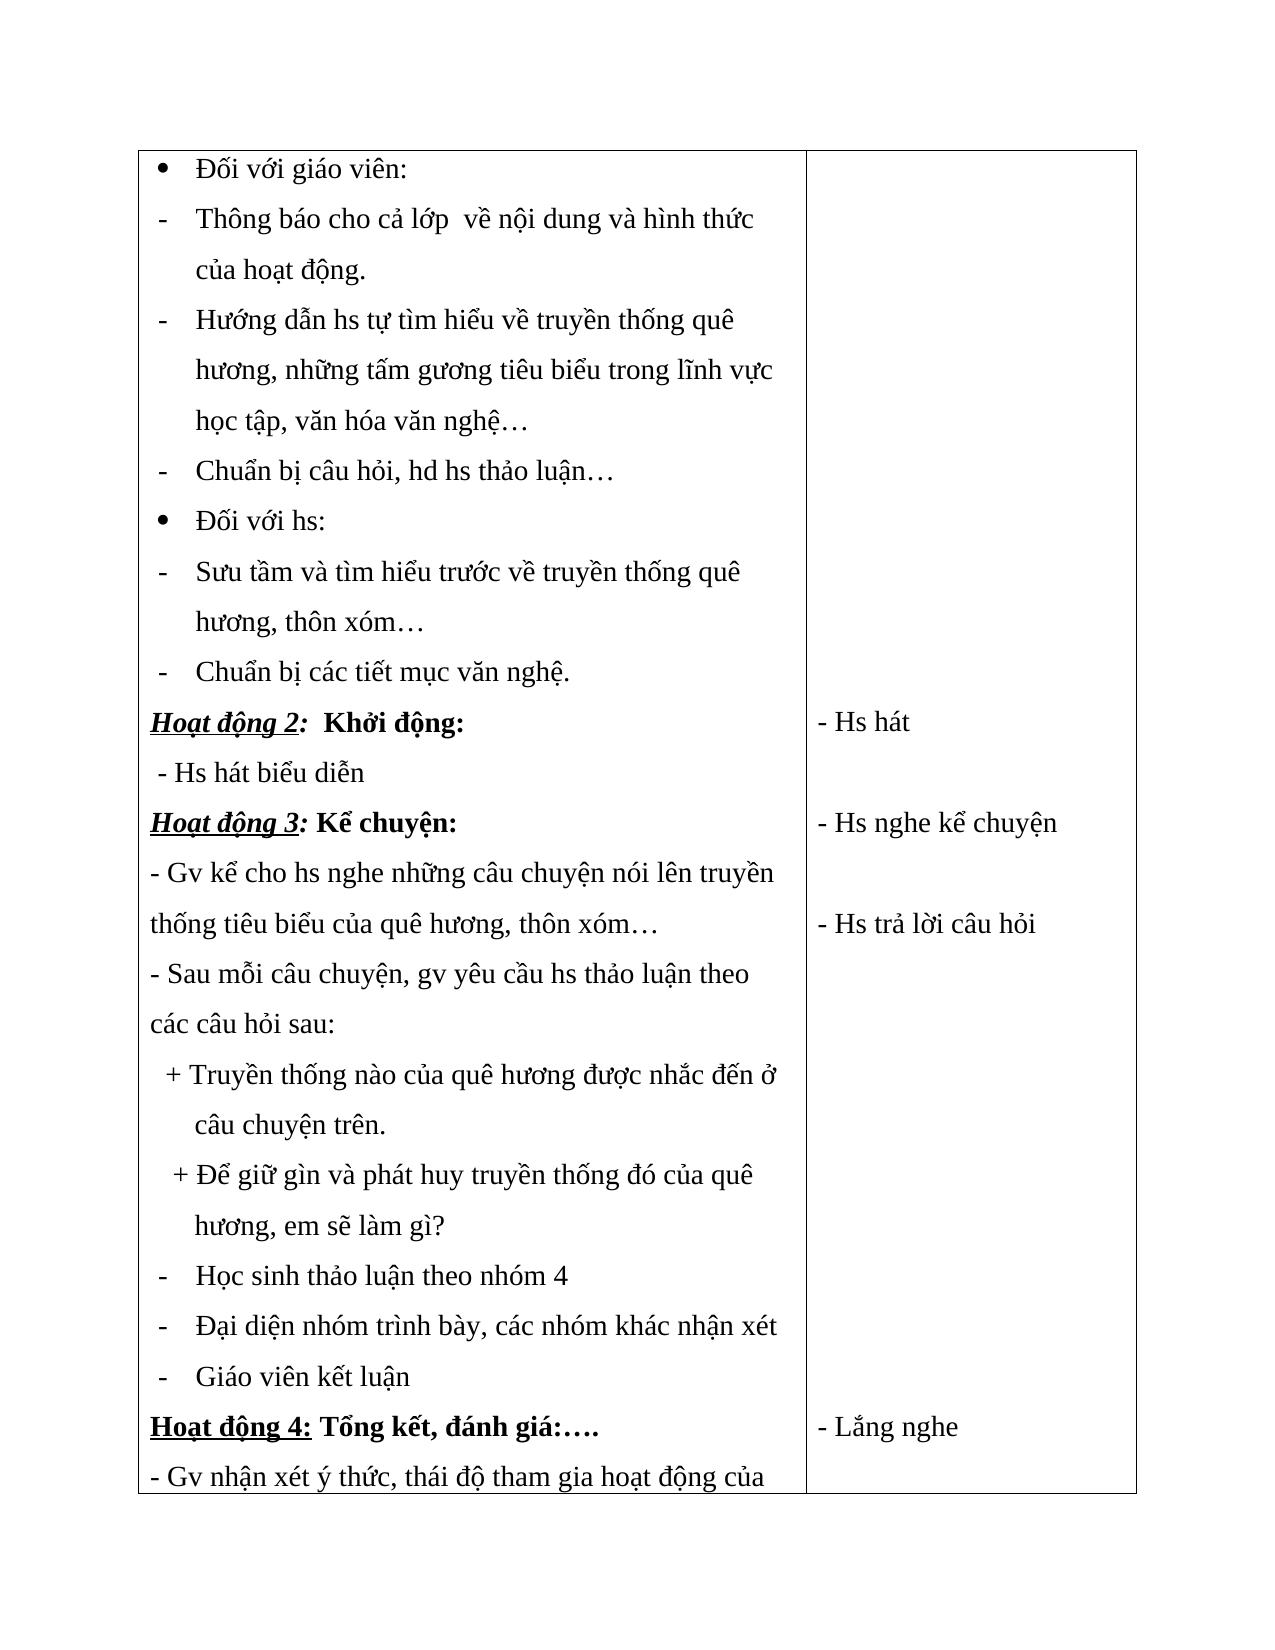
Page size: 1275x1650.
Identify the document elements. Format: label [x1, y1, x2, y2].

table_cell [139, 151, 806, 1493]
table_cell [807, 151, 1136, 1493]
